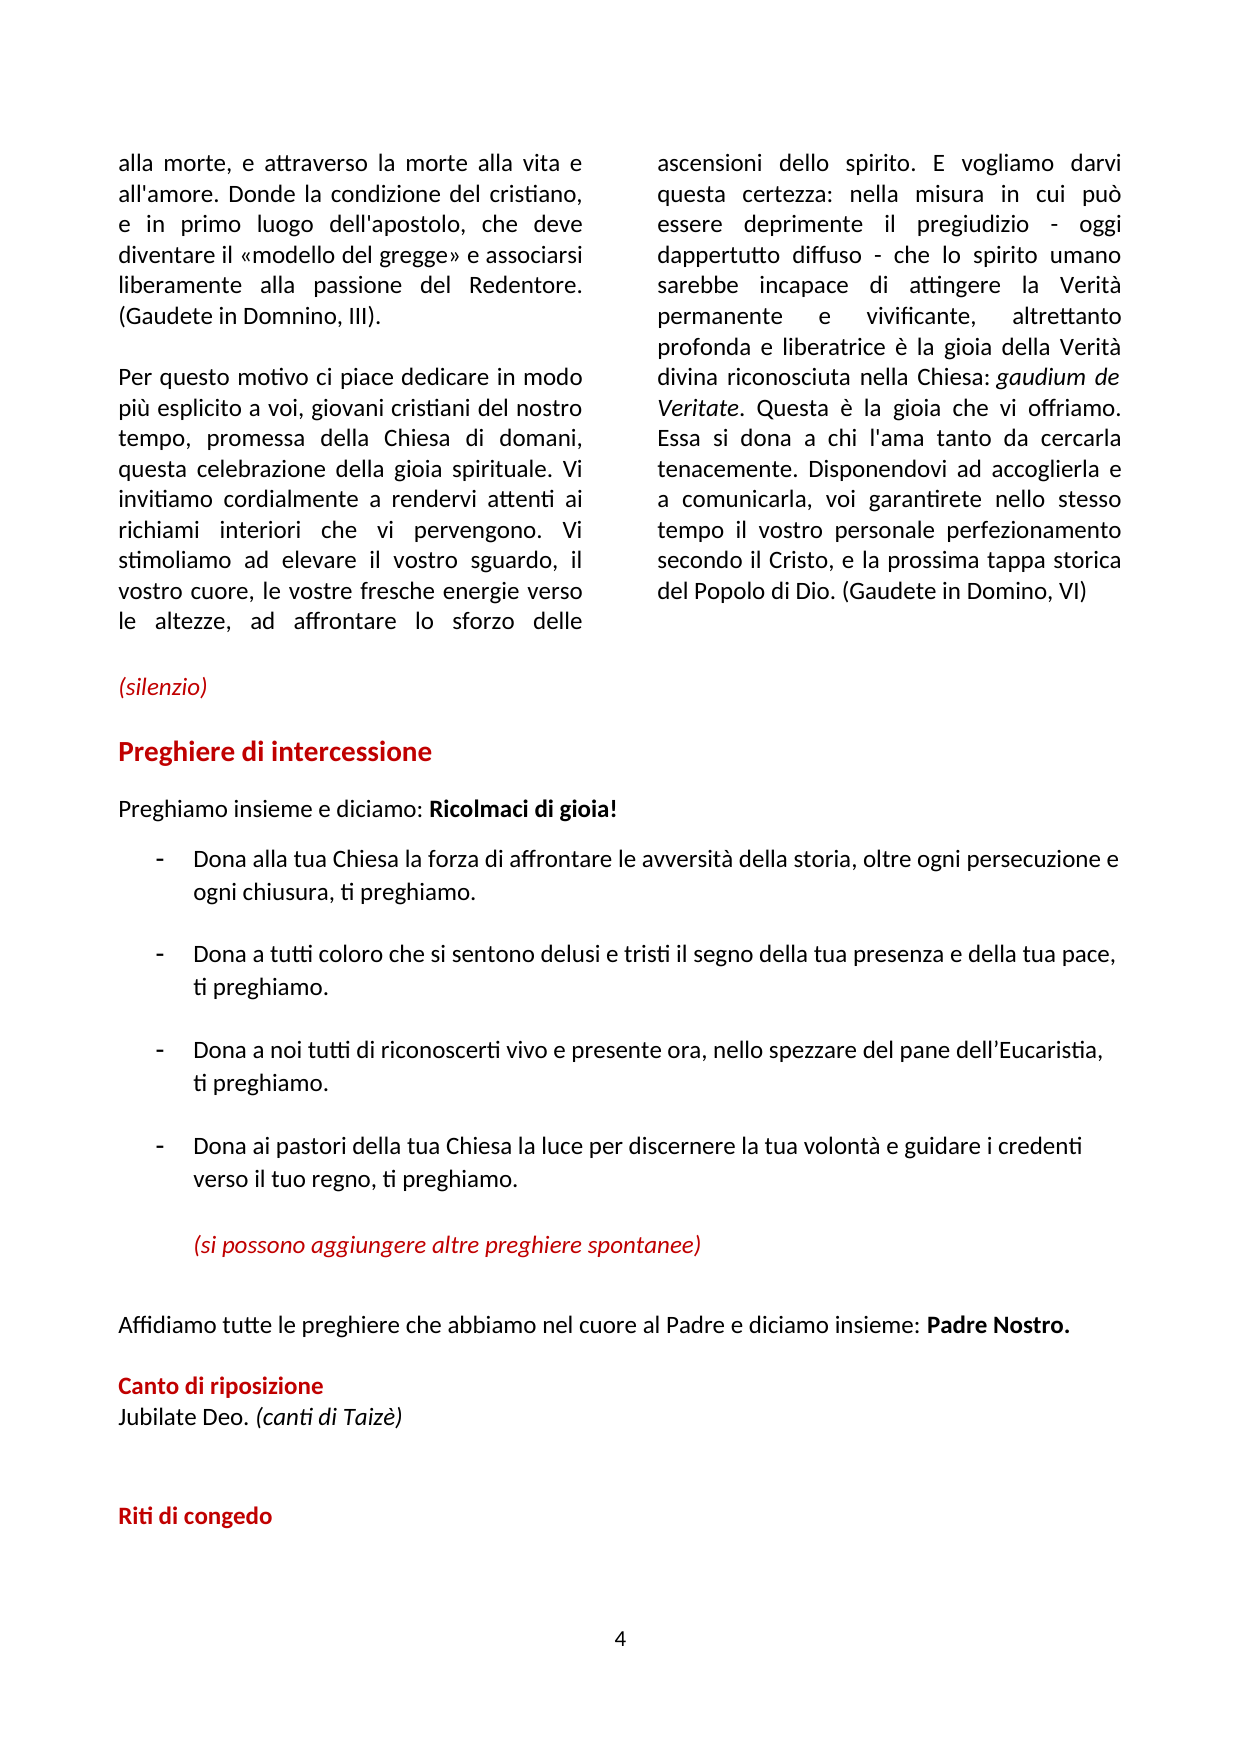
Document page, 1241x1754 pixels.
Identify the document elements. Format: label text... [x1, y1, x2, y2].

list Dona a tutti coloro che si sentono delusi e tristi il segno della tua presenza e della tua pace, ti preghiamo. [156, 939, 1122, 1032]
list Dona a noi tutti di riconoscerti vivo e presente ora, nello spezzare del pane dell’Eucaristia, ti preghiamo. [156, 1034, 1122, 1128]
text Per questo motivo ci piace dedicare in modo più esplicito a voi, giovani cristiani del nostro tempo, promessa della Chiesa di domani, questa celebrazione della gioia spirituale. Vi invitiamo cordialmente a rendervi attenti ai richiami interiori che vi pervengono. Vi stimoliamo ad elevare il vostro sguardo, il vostro cuore, le vostre fresche energie verso le altezze, ad affrontare lo sforzo delle ascensioni dello spirito. E vogliamo darvi questa certezza: nella misura in cui può essere deprimente il pregiudizio - oggi dappertutto diffuso - che lo spirito umano sarebbe incapace di attingere la Verità permanente e vivificante, altrettanto profonda e liberatrice è la gioia della Verità divina riconosciuta nella Chiesa: gaudium de Veritate. Questa è la gioia che vi offriamo. Essa si dona a chi l'ama tanto da cercarla tenacemente. Disponendovi ad accoglierla e a comunicarla, voi garantirete nello stesso tempo il vostro personale perfezionamento secondo il Cristo, e la prossima tappa storica del Popolo di Dio. (Gaudete in Domino, VI) [657, 148, 1122, 605]
text (silenzio) [118, 672, 1122, 702]
list Dona ai pastori della tua Chiesa la luce per discernere la tua volontà e guidare i credenti verso il tuo regno, ti preghiamo. [156, 1130, 1122, 1194]
list (si possono aggiungere altre preghiere spontanee) [193, 1229, 1122, 1259]
text Jubilate Deo. (canti di Taizè) [118, 1401, 1122, 1431]
text Preghiere di intercessione [118, 733, 1122, 768]
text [118, 148, 583, 331]
list Dona alla tua Chiesa la forza di affrontare le avversità della storia, oltre ogni persecuzione e ogni chiusura, ti preghiamo. [156, 843, 1122, 936]
text Preghiamo insieme e diciamo: Ricolmaci di gioia! [118, 793, 1122, 824]
text Per questo motivo ci piace dedicare in modo più esplicito a voi, giovani cristiani del nostro tempo, promessa della Chiesa di domani, questa celebrazione della gioia spirituale. Vi invitiamo cordialmente a rendervi attenti ai richiami interiori che vi pervengono. Vi stimoliamo ad elevare il vostro sguardo, il vostro cuore, le vostre fresche energie verso le altezze, ad affrontare lo sforzo delle ascensioni dello spirito. E vogliamo darvi questa certezza: nella misura in cui può essere deprimente il pregiudizio - oggi dappertutto diffuso - che lo spirito umano sarebbe incapace di attingere la Verità permanente e vivificante, altrettanto profonda e liberatrice è la gioia della Verità divina riconosciuta nella Chiesa: gaudium de Veritate. Questa è la gioia che vi offriamo. Essa si dona a chi l'ama tanto da cercarla tenacemente. Disponendovi ad accoglierla e a comunicarla, voi garantirete nello stesso tempo il vostro personale perfezionamento secondo il Cristo, e la prossima tappa storica del Popolo di Dio. (Gaudete in Domino, VI) [118, 361, 583, 636]
text Affidiamo tutte le preghiere che abbiamo nel cuore al Padre e diciamo insieme: Padre Nostro. [118, 1309, 1122, 1340]
text Canto di riposizione [118, 1370, 1122, 1401]
text Riti di congedo [118, 1500, 1122, 1530]
